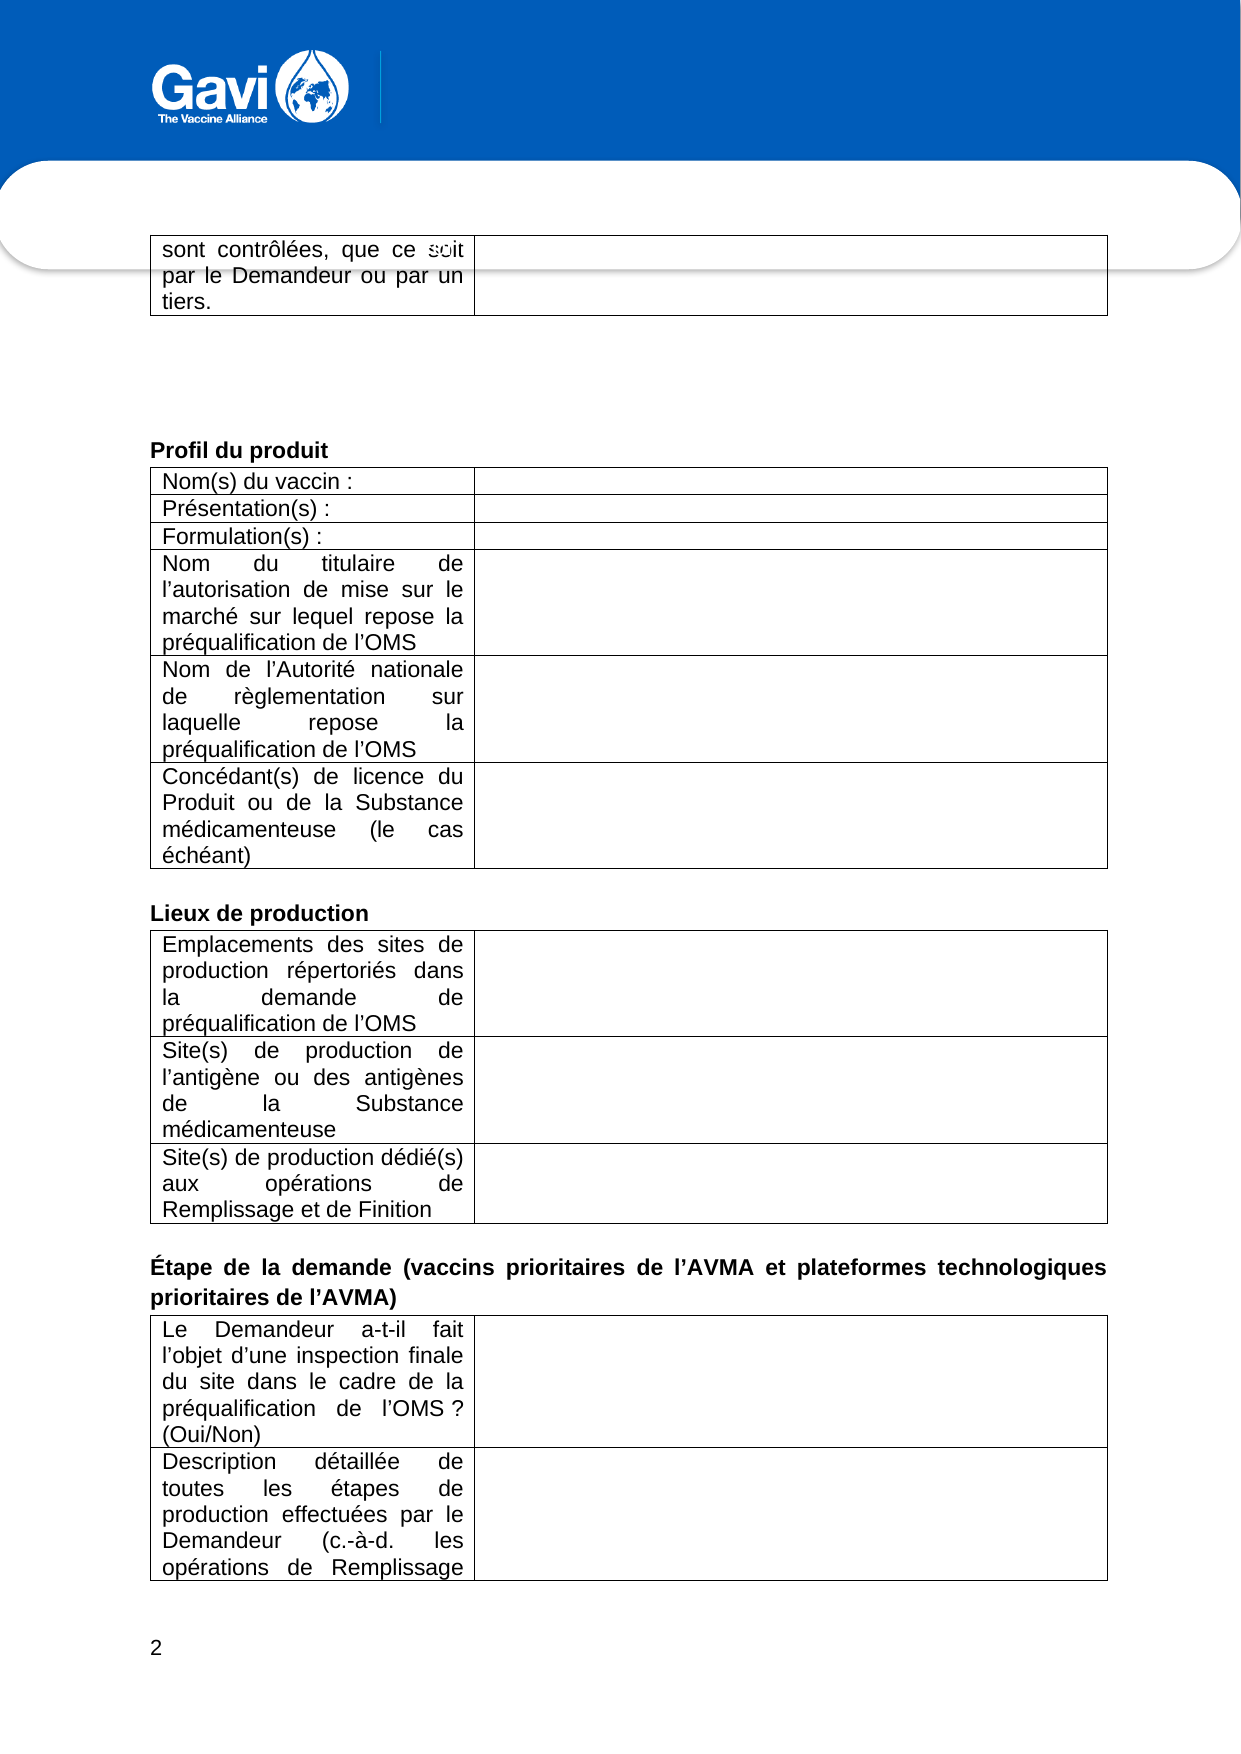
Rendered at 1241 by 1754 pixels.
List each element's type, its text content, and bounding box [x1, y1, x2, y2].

table_header [475, 931, 1107, 1036]
table_cell Présentation(s) : [151, 495, 474, 522]
table_cell [475, 550, 1107, 655]
table_cell [475, 1448, 1107, 1580]
table_cell [475, 656, 1107, 762]
table_cell [475, 1037, 1107, 1143]
table_header Emplacements des sites de production répertoriés dans la demande de préqualification de l’OMS [151, 931, 474, 1036]
table_header [475, 468, 1107, 494]
table_cell Site(s) de production de l’antigène ou des antigènes de la Substance médicamenteuse [151, 1037, 474, 1143]
text Profil du produit [150, 437, 1107, 463]
table_cell Formulation(s) : [151, 523, 474, 549]
table_header [475, 1316, 1107, 1447]
table_cell [475, 236, 1107, 315]
table_cell [475, 763, 1107, 868]
text Étape de la demande (vaccins prioritaires de l’AVMA et plateformes technologiques prioritaires de l’AVMA) [150, 1254, 1107, 1311]
text Lieux de production [150, 899, 1107, 926]
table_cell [151, 236, 474, 315]
table_cell [475, 495, 1107, 522]
table_header Le Demandeur a-t-il fait l’objet d’une inspection finale du site dans le cadre de la préqualification de l’OMS ? (Oui/Non) [151, 1316, 474, 1447]
table_cell Concédant(s) de licence du Produit ou de la Substance médicamenteuse (le cas échéant) [151, 763, 474, 868]
table_header Nom(s) du vaccin : [151, 468, 474, 494]
table_cell [475, 1144, 1107, 1223]
picture [152, 50, 349, 123]
table_cell [475, 523, 1107, 549]
table_cell Nom du titulaire de l’autorisation de mise sur le marché sur lequel repose la préqualification de l’OMS [151, 550, 474, 655]
table_cell Nom de l’Autorité nationale de règlementation sur laquelle repose la préqualification de l’OMS [151, 656, 474, 762]
table_cell Site(s) de production dédié(s) aux opérations de Remplissage et de Finition [151, 1144, 474, 1223]
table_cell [151, 1448, 474, 1580]
